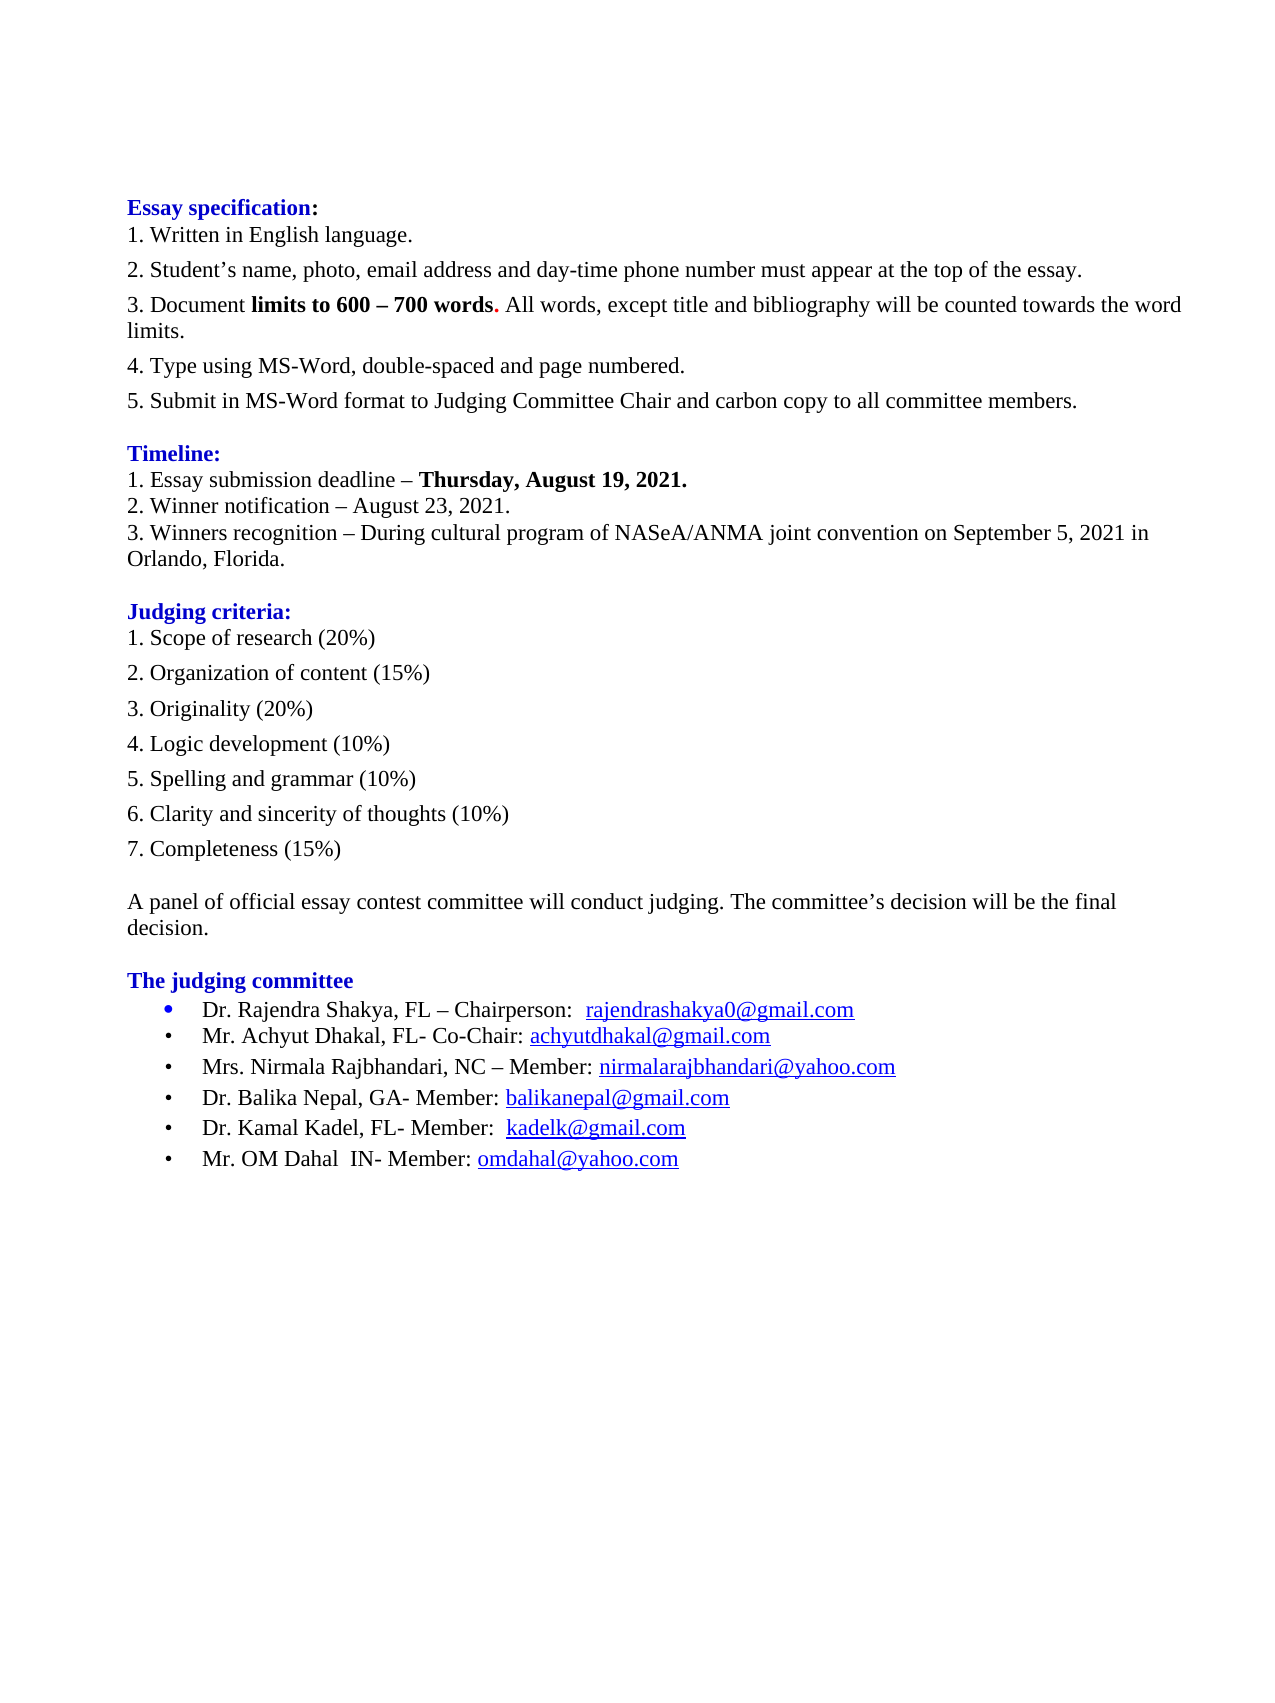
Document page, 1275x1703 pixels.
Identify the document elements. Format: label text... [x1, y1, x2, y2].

list Dr. Balika Nepal, GA- Member: balikanepal@gmail.com [164, 1084, 1184, 1110]
text 4. Type using MS-Word, double-spaced and page numbered. [127, 352, 1184, 378]
text 2. Student’s name, photo, email address and day-time phone number must appear at the top of the essay. [127, 256, 1184, 282]
list Mr. OM Dahal IN- Member: omdahal@yahoo.com [164, 1145, 1184, 1172]
text Essay specification: [127, 194, 1184, 221]
text 2. Winner notification – August 23, 2021. [127, 492, 1184, 519]
text 1. Essay submission deadline – Thursday, August 19, 2021. [127, 466, 1184, 492]
text 1. Scope of research (20%) [127, 624, 1184, 651]
text 7. Completeness (15%) [127, 835, 1184, 862]
text Judging criteria: [127, 598, 1184, 624]
text The judging committee [127, 967, 1184, 993]
list Dr. Kamal Kadel, FL- Member: kadelk@gmail.com [164, 1114, 1184, 1141]
text 1. Written in English language. [127, 221, 1184, 247]
text 4. Logic development (10%) [127, 730, 1184, 756]
list Mrs. Nirmala Rajbhandari, NC – Member: nirmalarajbhandari@yahoo.com [164, 1053, 1184, 1079]
text A panel of official essay contest committee will conduct judging. The committee’s decision will be the final decision. [127, 888, 1184, 941]
text 5. Submit in MS-Word format to Judging Committee Chair and carbon copy to all committee members. [127, 387, 1184, 413]
text 3. Document limits to 600 – 700 words. All words, except title and bibliography will be counted towards the word limits. [127, 291, 1184, 343]
text Timeline: [127, 440, 1184, 466]
text 6. Clarity and sincerity of thoughts (10%) [127, 800, 1184, 827]
text 3. Winners recognition – During cultural program of NASeA/ANMA joint convention on September 5, 2021 in Orlando, Florida. [127, 519, 1184, 571]
text 3. Originality (20%) [127, 694, 1184, 721]
list Dr. Rajendra Shakya, FL – Chairperson: rajendrashakya0@gmail.com [164, 993, 1184, 1022]
list Mr. Achyut Dhakal, FL- Co-Chair: achyutdhakal@gmail.com [164, 1022, 1184, 1049]
text 2. Organization of content (15%) [127, 659, 1184, 686]
text 5. Spelling and grammar (10%) [127, 765, 1184, 791]
